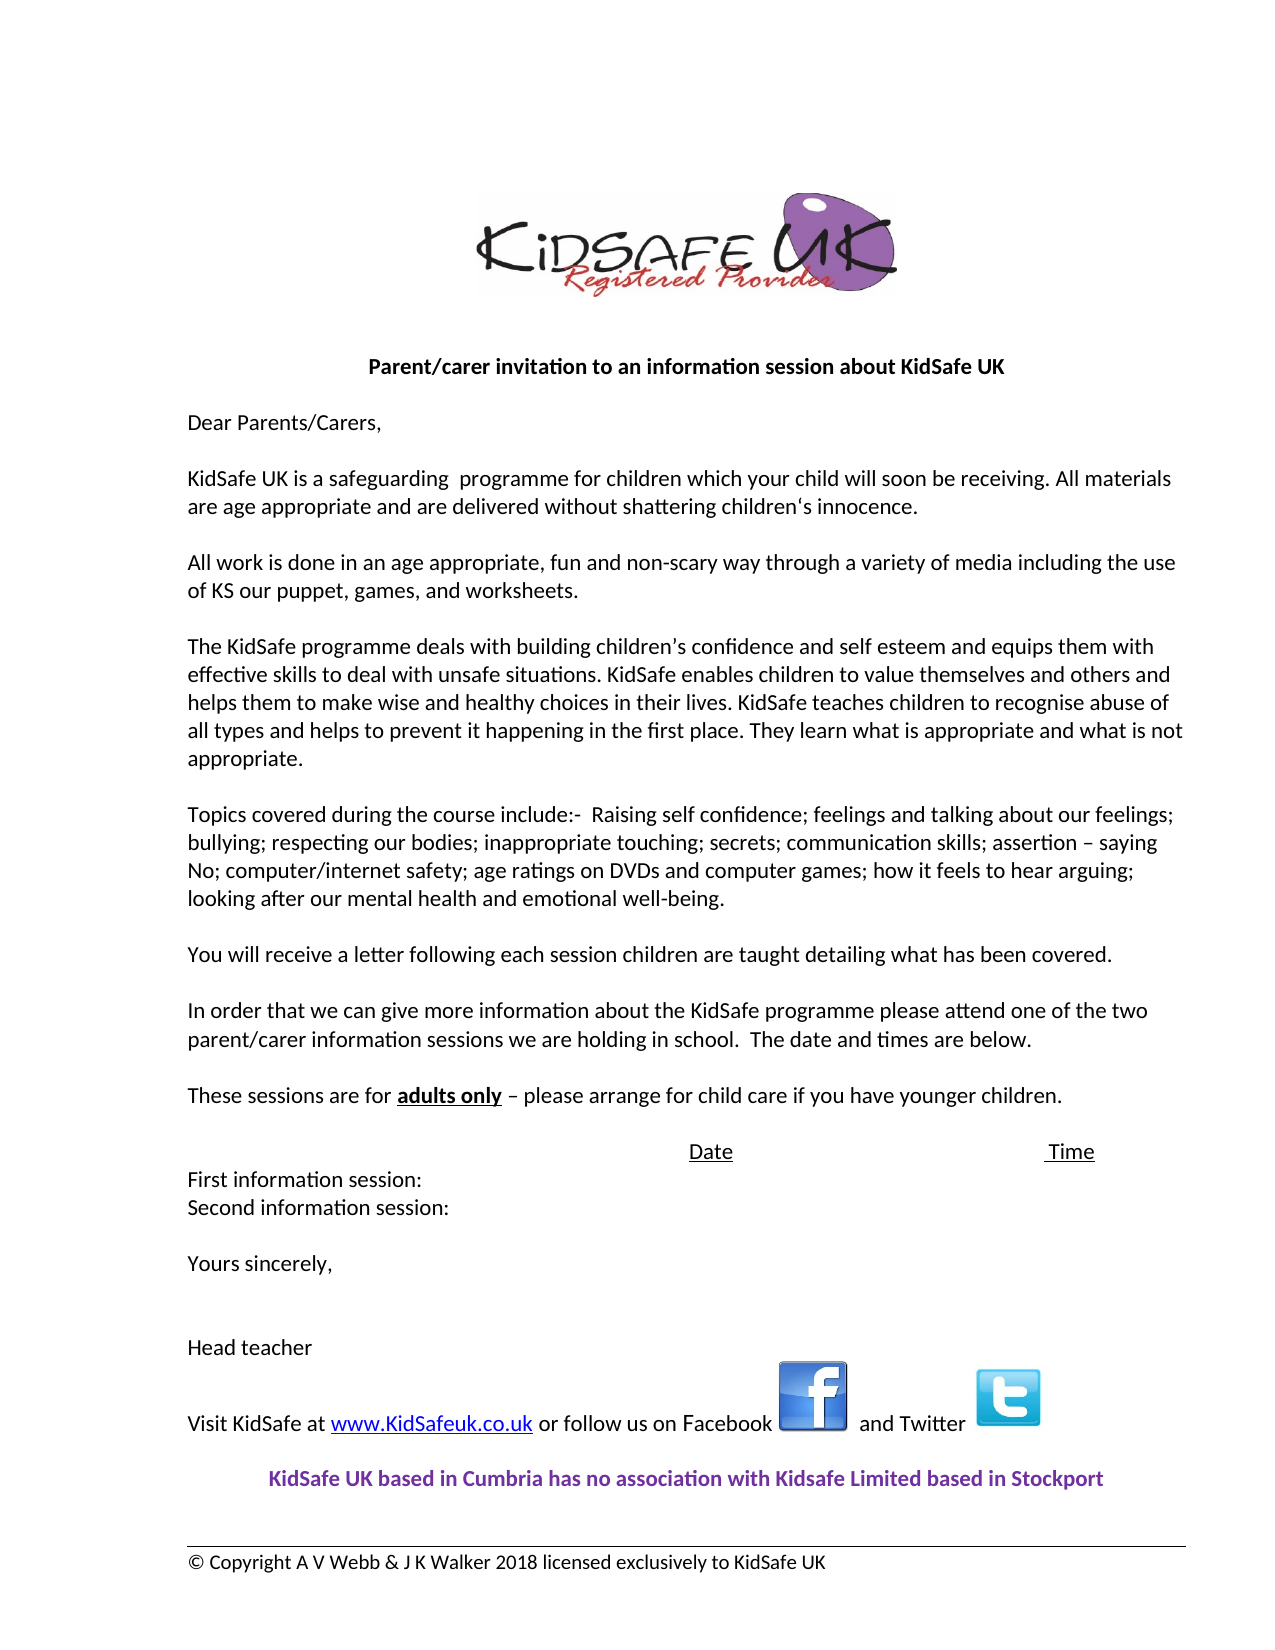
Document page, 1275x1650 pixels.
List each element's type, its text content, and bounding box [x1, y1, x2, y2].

subtitle Yours sincerely, [187, 1249, 1186, 1277]
text These sessions are for adults only – please arrange for child care if you have younger children. [187, 1081, 1186, 1109]
subtitle KidSafe UK is a safeguarding programme for children which your child will soon be receiving. All materials are age appropriate and are delivered without shattering children‘s innocence. [187, 464, 1186, 520]
text First information session: [187, 1165, 1186, 1193]
subtitle The KidSafe programme deals with building children’s confidence and self esteem and equips them with effective skills to deal with unsafe situations. KidSafe enables children to value themselves and others and helps them to make wise and healthy choices in their lives. KidSafe teaches children to recognise abuse of all types and helps to prevent it happening in the first place. They learn what is appropriate and what is not appropriate. [187, 632, 1186, 772]
text Visit KidSafe at www.KidSafeuk.co.uk or follow us on Facebook and Twitter [187, 1361, 1186, 1437]
text In order that we can give more information about the KidSafe programme please attend one of the two parent/carer information sessions we are holding in school. The date and times are below. [187, 997, 1186, 1053]
subtitle Dear Parents/Carers, [187, 408, 1186, 436]
text Date Time [187, 1137, 1186, 1165]
subtitle All work is done in an age appropriate, fun and non-scary way through a variety of media including the use of KS our puppet, games, and worksheets. [187, 548, 1186, 604]
picture [777, 1361, 848, 1432]
picture [972, 1365, 1046, 1432]
subtitle Parent/carer invitation to an information session about KidSafe UK [187, 352, 1186, 380]
text © Copyright A V Webb & J K Walker 2018 licensed exclusively to KidSafe UK [187, 1547, 1186, 1575]
text Second information session: [187, 1193, 1186, 1221]
subtitle Topics covered during the course include:- Raising self confidence; feelings and talking about our feelings; bullying; respecting our bodies; inappropriate touching; secrets; communication skills; assertion – saying No; computer/internet safety; age ratings on DVDs and computer games; how it feels to hear arguing; looking after our mental health and emotional well-being. [187, 801, 1186, 913]
subtitle Head teacher [187, 1333, 1186, 1361]
subtitle You will receive a letter following each session children are taught detailing what has been covered. [187, 941, 1186, 969]
picture [476, 193, 897, 297]
subtitle KidSafe UK based in Cumbria has no association with Kidsafe Limited based in Stockport [187, 1464, 1186, 1492]
